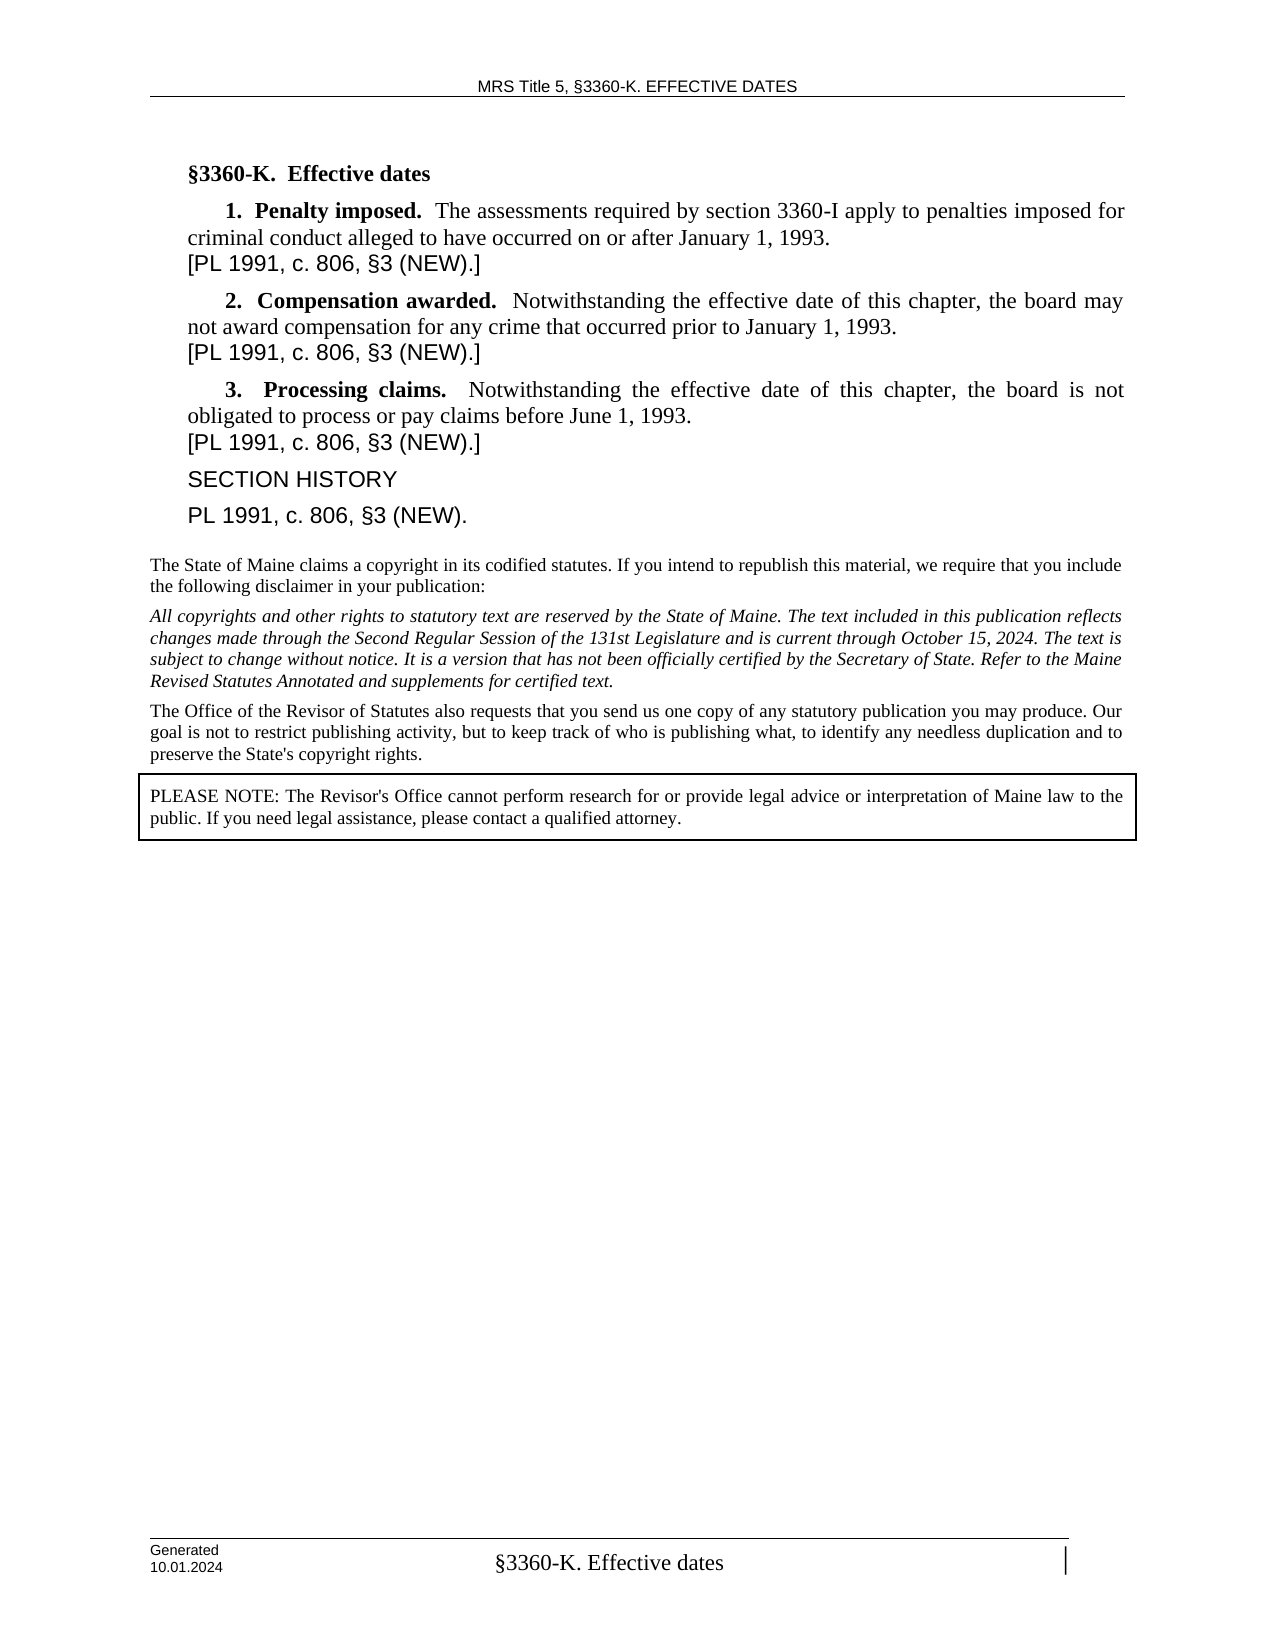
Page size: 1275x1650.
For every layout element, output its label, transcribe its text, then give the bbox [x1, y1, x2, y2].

text SECTION HISTORY [187, 466, 1125, 492]
text The Office of the Revisor of Statutes also requests that you send us one copy of any statutory publication you may produce. Our goal is not to restrict publishing activity, but to keep track of who is publishing what, to identify any needless duplication and to preserve the State's copyright rights. [150, 700, 1125, 764]
text PLEASE NOTE: The Revisor's Office cannot perform research for or provide legal advice or interpretation of Maine law to the public. If you need legal assistance, please contact a qualified attorney. [140, 775, 1135, 839]
text 2. Compensation awarded. Notwithstanding the effective date of this chapter, the board may not award compensation for any crime that occurred prior to January 1, 1993. [187, 287, 1125, 339]
text PL 1991, c. 806, §3 (NEW). [187, 502, 1125, 529]
text [PL 1991, c. 806, §3 (NEW).] [187, 339, 1125, 366]
text §3360-K. Effective dates [187, 160, 1125, 187]
text 1. Penalty imposed. The assessments required by section 3360‑I apply to penalties imposed for criminal conduct alleged to have occurred on or after January 1, 1993. [187, 197, 1125, 250]
text The State of Maine claims a copyright in its codified statutes. If you intend to republish this material, we require that you include the following disclaimer in your publication: [150, 554, 1125, 597]
text 3. Processing claims. Notwithstanding the effective date of this chapter, the board is not obligated to process or pay claims before June 1, 1993. [187, 376, 1125, 429]
text All copyrights and other rights to statutory text are reserved by the State of Maine. The text included in this publication reflects changes made through the Second Regular Session of the 131st Legislature and is current through October 15, 2024 . The text is subject to change without notice. It is a version that has not been officially certified by the Secretary of State. Refer to the Maine Revised Statutes Annotated and supplements for certified text. [150, 605, 1125, 691]
text [PL 1991, c. 806, §3 (NEW).] [187, 250, 1125, 276]
text [PL 1991, c. 806, §3 (NEW).] [187, 429, 1125, 455]
